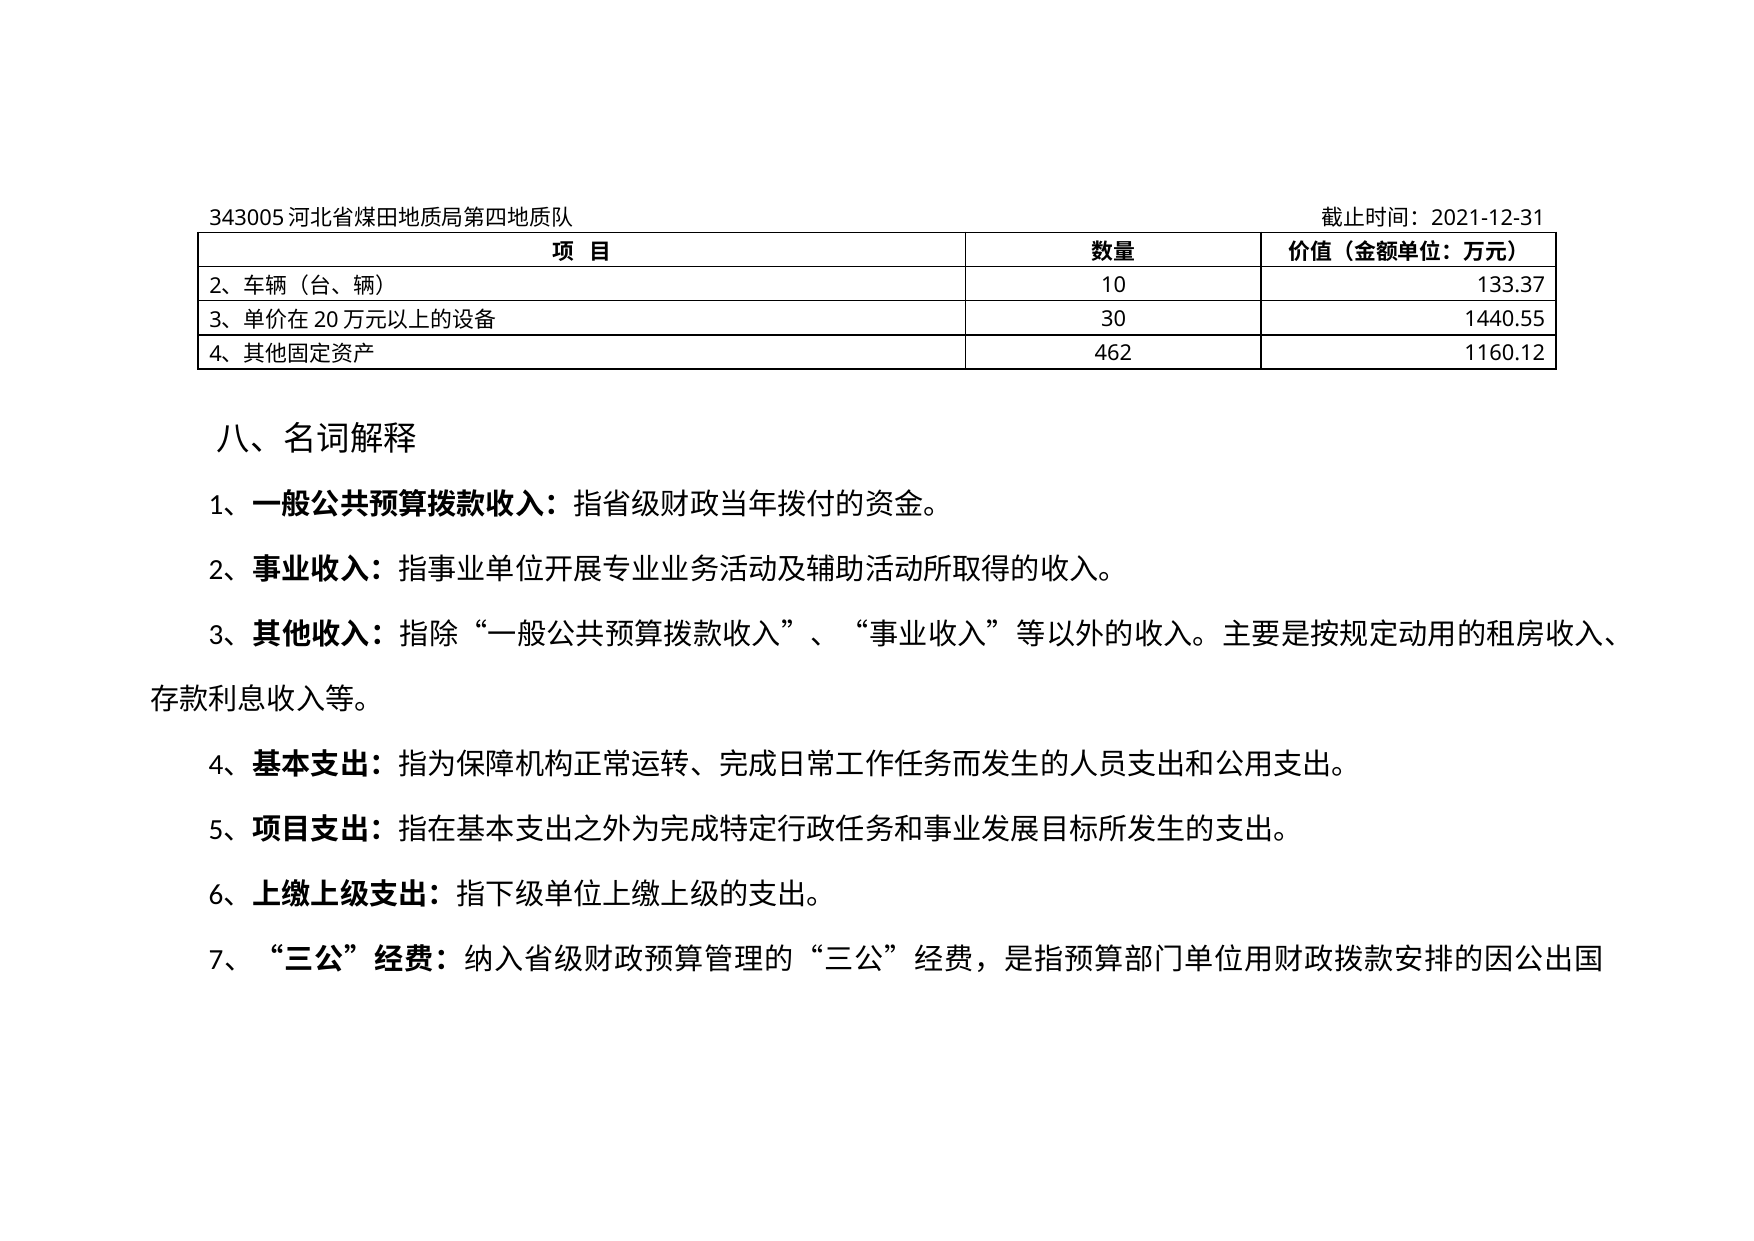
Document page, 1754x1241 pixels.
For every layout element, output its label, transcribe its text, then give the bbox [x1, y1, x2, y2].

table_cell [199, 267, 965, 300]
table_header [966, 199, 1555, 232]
text 2、事业收入：指事业单位开展专业业务活动及辅助活动所取得的收入。 [150, 534, 1604, 599]
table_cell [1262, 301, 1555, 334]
text 八、名词解释 [150, 403, 1604, 468]
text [150, 924, 1604, 989]
text 5、项目支出：指在基本支出之外为完成特定行政任务和事业发展目标所发生的支出。 [150, 794, 1604, 859]
text 4、基本支出：指为保障机构正常运转、完成日常工作任务而发生的人员支出和公用支出。 [150, 729, 1604, 794]
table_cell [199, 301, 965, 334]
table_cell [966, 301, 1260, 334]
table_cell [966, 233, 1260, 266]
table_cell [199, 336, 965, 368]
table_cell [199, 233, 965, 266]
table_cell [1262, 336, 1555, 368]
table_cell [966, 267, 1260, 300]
text 1、一般公共预算拨款收入：指省级财政当年拨付的资金。 [150, 469, 1604, 534]
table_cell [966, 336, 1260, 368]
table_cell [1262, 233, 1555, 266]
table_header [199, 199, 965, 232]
text 6、上缴上级支出：指下级单位上缴上级的支出。 [150, 859, 1604, 924]
text 3、其他收入：指除“一般公共预算拨款收入”、“事业收入”等以外的收入。主要是按规定动用的租房收入、存款利息收入等。 [150, 599, 1604, 729]
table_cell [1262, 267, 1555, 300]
